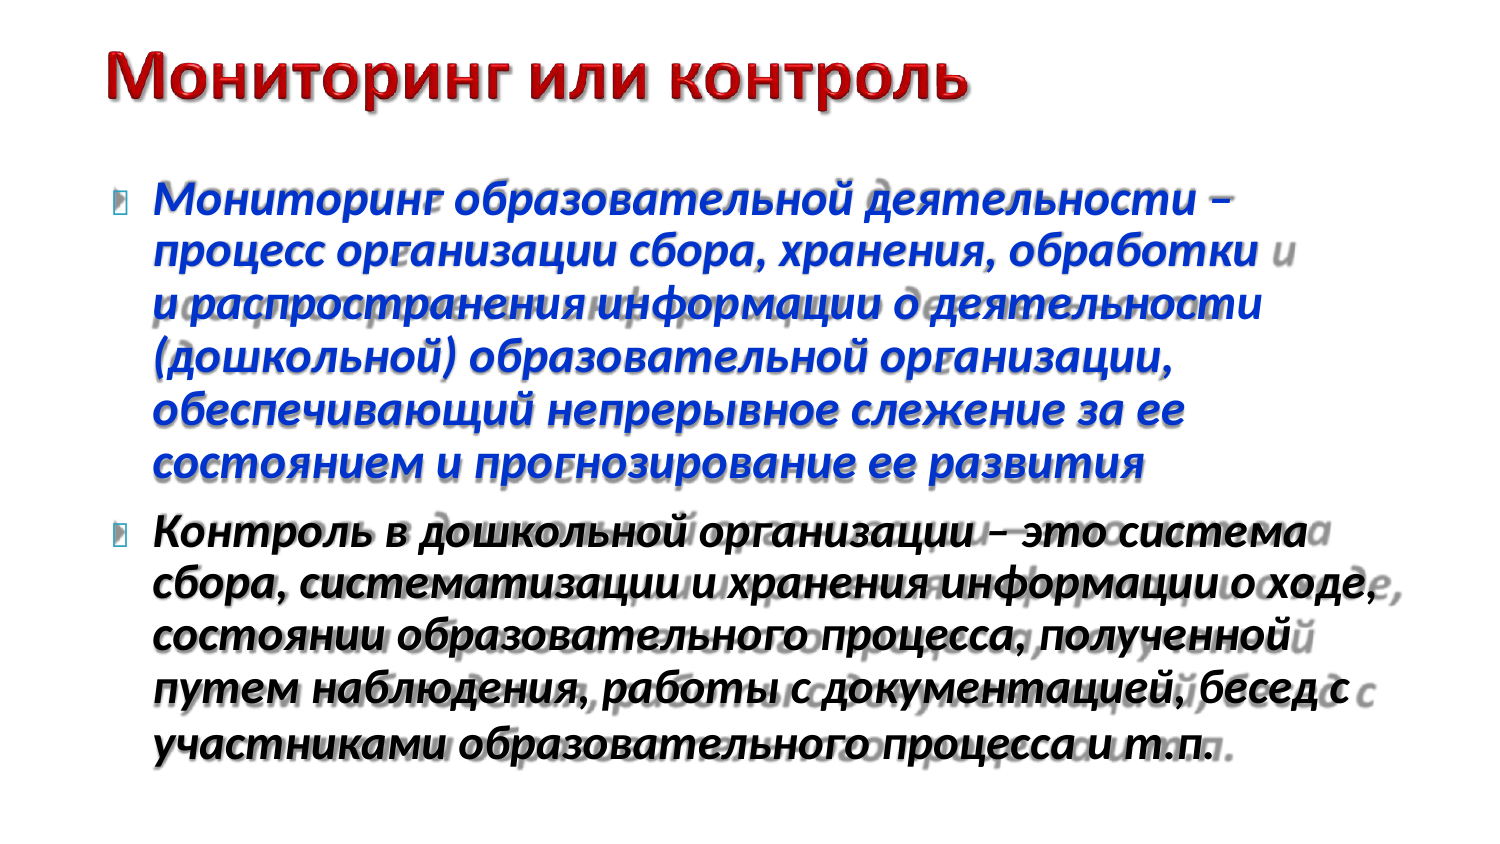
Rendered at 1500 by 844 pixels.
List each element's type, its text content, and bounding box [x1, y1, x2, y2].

picture [88, 49, 1449, 807]
list Контроль в дошкольной организации – это система сбора, систематизации и хранения информации о ходе, состоянии образовательного процесса, полученной путем наблюдения, работы с документацией, бесед с [110, 505, 1404, 716]
list Мониторинг образовательной деятельности – процесс организации сбора, хранения, обработки и распространения информации о деятельности (дошкольной) образовательной организации, обеспечивающий непрерывное слежение за ее состоянием и прогнозирование ее развития [110, 173, 1296, 491]
text участниками образовательного процесса и т.п. [152, 716, 1404, 770]
